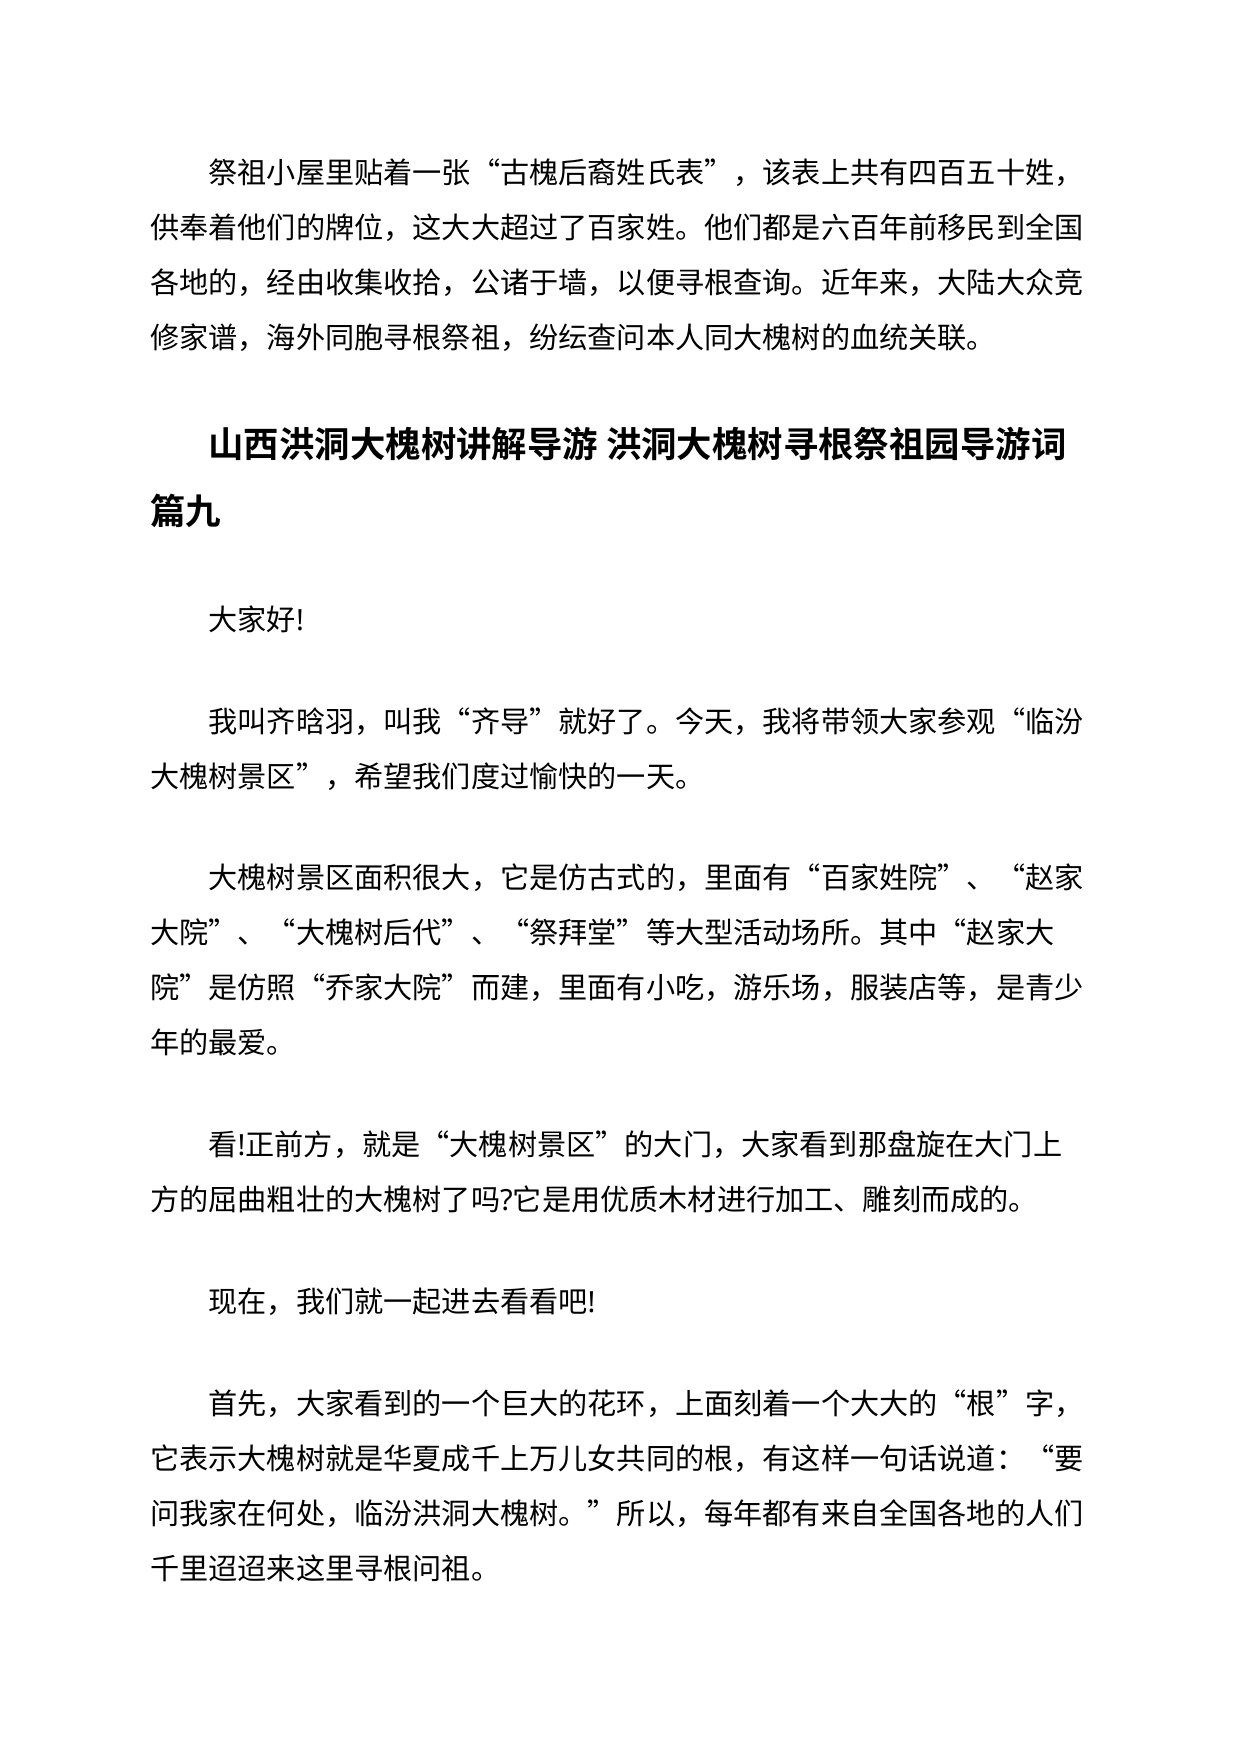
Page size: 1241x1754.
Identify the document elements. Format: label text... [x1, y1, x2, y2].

text 大家好! [150, 596, 1090, 639]
text 祭祖小屋里贴着一张“古槐后裔姓氏表”，该表上共有四百五十姓，供奉着他们的牌位，这大大超过了百家姓。他们都是六百年前移民到全国各地的，经由收集收拾，公诸于墙，以便寻根查询。近年来，大陆大众竞修家谱，海外同胞寻根祭祖，纷纭查问本人同大槐树的血统关联。 [150, 150, 1090, 357]
text 看!正前方，就是“大槐树景区”的大门，大家看到那盘旋在大门上方的屈曲粗壮的大槐树了吗?它是用优质木材进行加工、雕刻而成的。 [150, 1122, 1090, 1219]
text 我叫齐晗羽，叫我“齐导”就好了。今天，我将带领大家参观“临汾大槐树景区”，希望我们度过愉快的一天。 [150, 698, 1090, 796]
text 山西洪洞大槐树讲解导游 洪洞大槐树寻根祭祖园导游词篇九 [150, 416, 1090, 534]
text 大槐树景区面积很大，它是仿古式的，里面有“百家姓院”、“赵家大院”、“大槐树后代”、“祭拜堂”等大型活动场所。其中“赵家大院”是仿照“乔家大院”而建，里面有小吃，游乐场，服装店等，是青少年的最爱。 [150, 855, 1090, 1062]
text 首先，大家看到的一个巨大的花环，上面刻着一个大大的“根”字，它表示大槐树就是华夏成千上万儿女共同的根，有这样一句话说道：“要问我家在何处，临汾洪洞大槐树。”所以，每年都有来自全国各地的人们千里迢迢来这里寻根问祖。 [150, 1381, 1090, 1587]
text 现在，我们就一起进去看看吧! [150, 1278, 1090, 1321]
